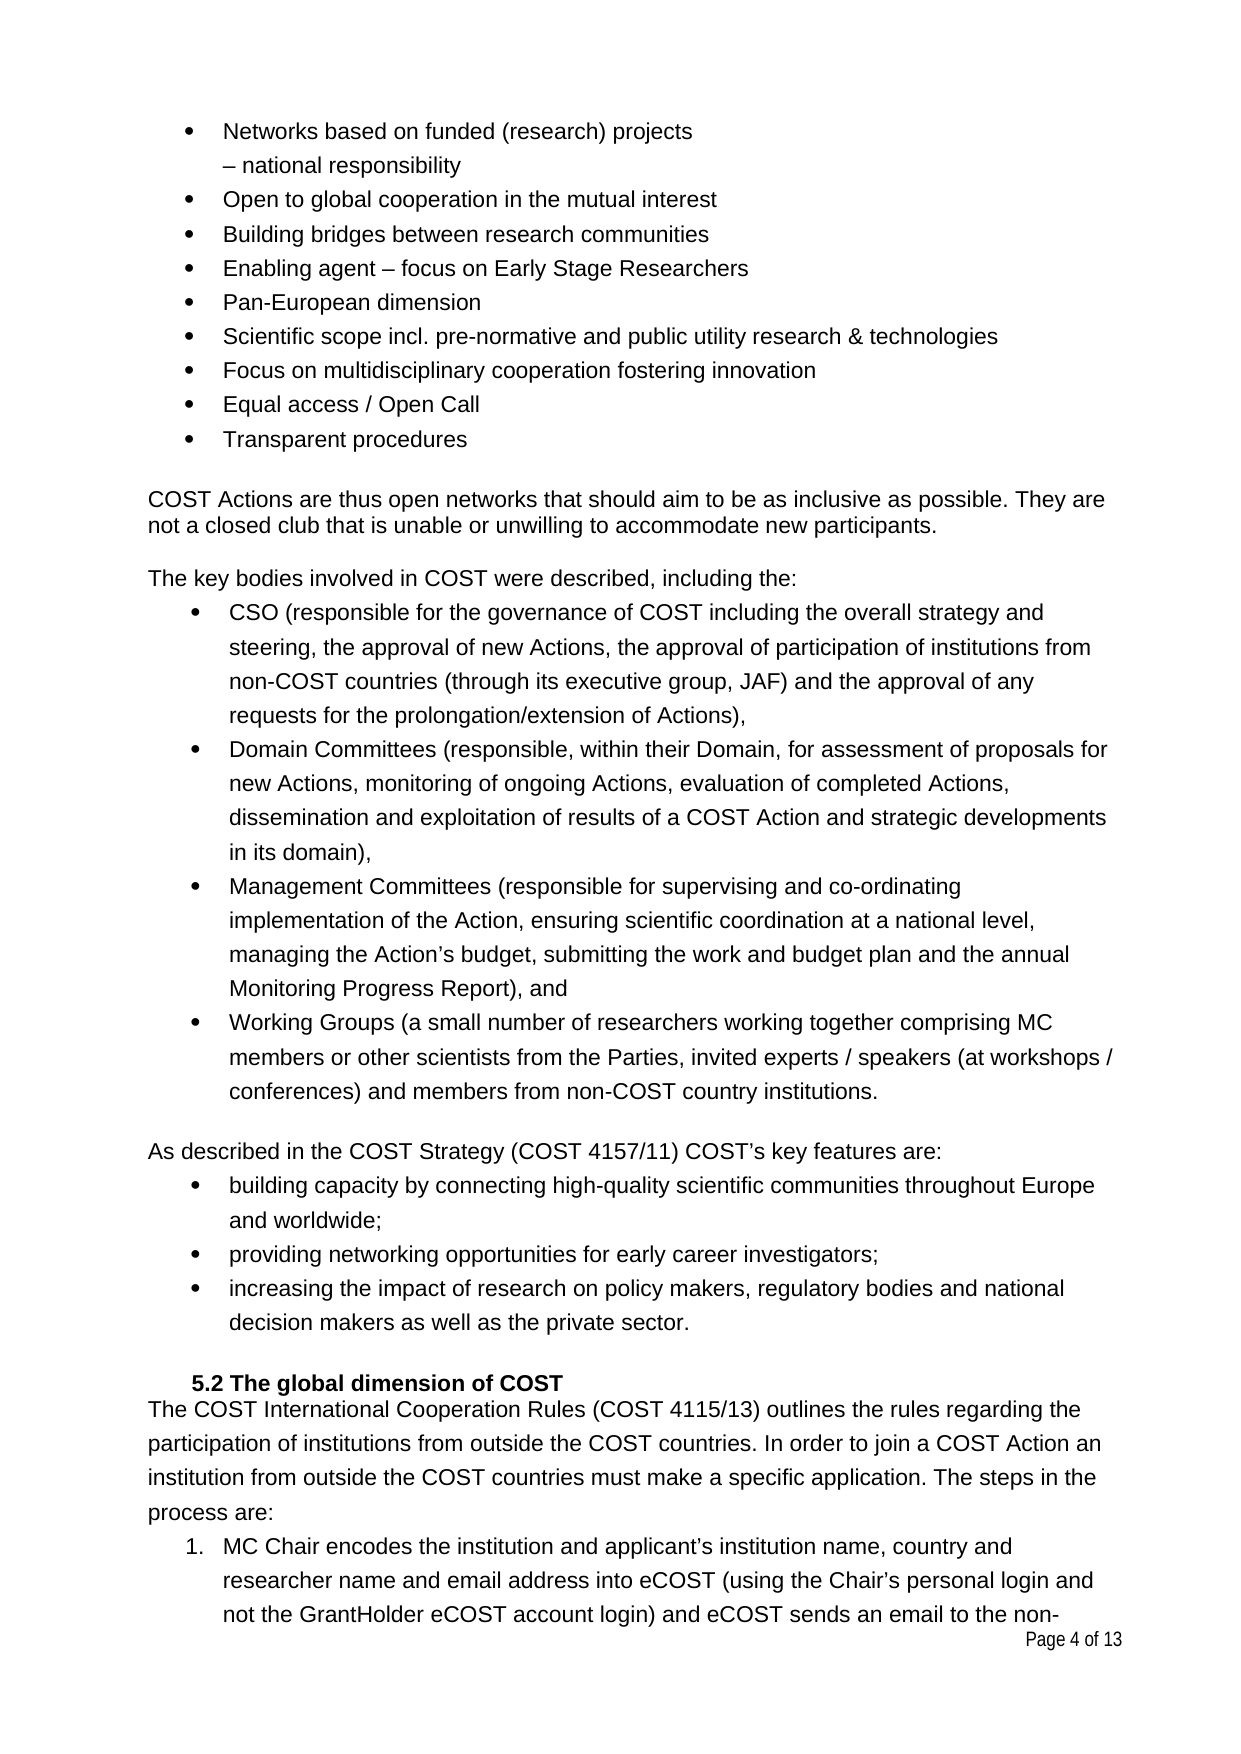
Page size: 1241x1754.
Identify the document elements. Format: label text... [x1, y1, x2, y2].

list Enabling agent – focus on Early Stage Researchers [185, 255, 1122, 281]
list Pan-European dimension [185, 289, 1122, 315]
text COST Actions are thus open networks that should aim to be as inclusive as possible. They are not a closed club that is unable or unwilling to accommodate new participants. [148, 486, 1122, 539]
list CSO (responsible for the governance of COST including the overall strategy and steering, the approval of new Actions, the approval of participation of institutions from non-COST countries (through its executive group, JAF) and the approval of any requests for the prolongation/extension of Actions), [191, 599, 1122, 728]
list Scientific scope incl. pre-normative and public utility research & technologies [185, 323, 1122, 349]
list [185, 1533, 1122, 1627]
text The COST International Cooperation Rules (COST 4115/13) outlines the rules regarding the participation of institutions from outside the COST countries. In order to join a COST Action an institution from outside the COST countries must make a specific application. The steps in the process are: [148, 1396, 1122, 1525]
list Focus on multidisciplinary cooperation fostering innovation [185, 357, 1122, 384]
list Domain Committees (responsible, within their Domain, for assessment of proposals for new Actions, monitoring of ongoing Actions, evaluation of completed Actions, dissemination and exploitation of results of a COST Action and strategic developments in its domain), [191, 736, 1122, 865]
list Management Committees (responsible for supervising and co-ordinating implementation of the Action, ensuring scientific coordination at a national level, managing the Action’s budget, submitting the work and budget plan and the annual Monitoring Progress Report), and [191, 873, 1122, 1002]
list providing networking opportunities for early career investigators; [191, 1241, 1122, 1267]
list Building bridges between research communities [185, 221, 1122, 247]
list Working Groups (a small number of researchers working together comprising MC members or other scientists from the Parties, invited experts / speakers (at workshops / conferences) and members from non-COST country institutions. [191, 1009, 1122, 1104]
list increasing the impact of research on policy makers, regulatory bodies and national decision makers as well as the private sector. [191, 1275, 1122, 1335]
list Equal access / Open Call [185, 391, 1122, 418]
text The key bodies involved in COST were described, including the: [148, 565, 1122, 592]
text 5.2 The global dimension of COST [191, 1369, 1122, 1396]
list Networks based on funded (research) projects – national responsibility [185, 118, 1122, 179]
text As described in the COST Strategy (COST 4157/11) COST’s key features are: [148, 1138, 1122, 1164]
list Transparent procedures [185, 426, 1122, 452]
list Open to global cooperation in the mutual interest [185, 186, 1122, 213]
list building capacity by connecting high-quality scientific communities throughout Europe and worldwide; [191, 1172, 1122, 1233]
